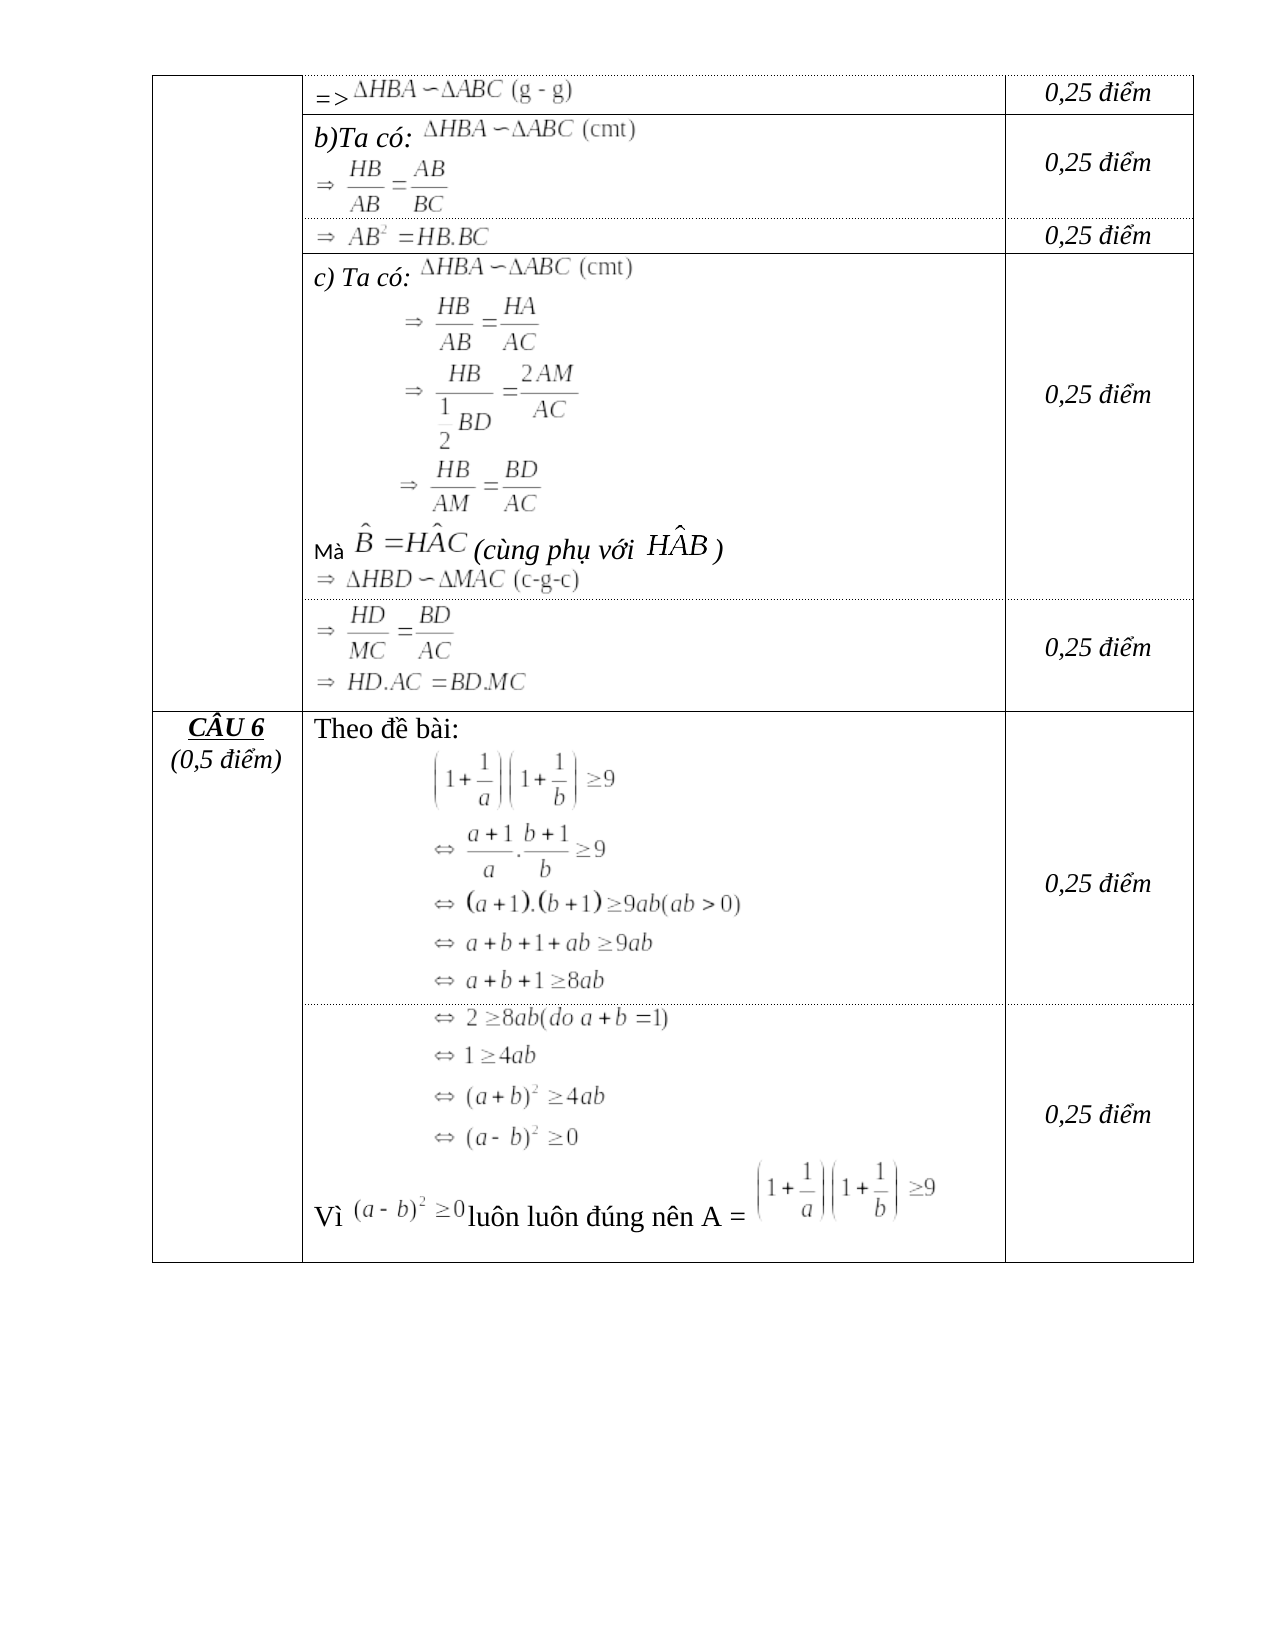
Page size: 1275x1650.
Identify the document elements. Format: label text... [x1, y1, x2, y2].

table_cell Theo đề bài: [303, 712, 1005, 1003]
table_cell Vì luôn luôn đúng nên A = [303, 1004, 1005, 1262]
table_cell [303, 599, 1005, 711]
table_cell 0,25 điểm [1006, 599, 1193, 711]
table_cell CÂU 6 (0,5 điểm) [153, 712, 302, 1262]
table_cell 0,25 điểm [1006, 75, 1193, 114]
table_cell => [303, 75, 1005, 114]
table_cell [303, 218, 1005, 252]
table_cell 0,25 điểm [1006, 1004, 1193, 1262]
table_cell 0,25 điểm [1006, 218, 1193, 252]
table_cell c) Ta có: Mà (cùng phụ với ) [303, 254, 1005, 599]
table_cell 0,25 điểm [1006, 712, 1193, 1003]
table_cell 0,25 điểm [1006, 115, 1193, 218]
table_cell 0,25 điểm [1006, 254, 1193, 599]
table_cell b)Ta có: [303, 115, 1005, 218]
